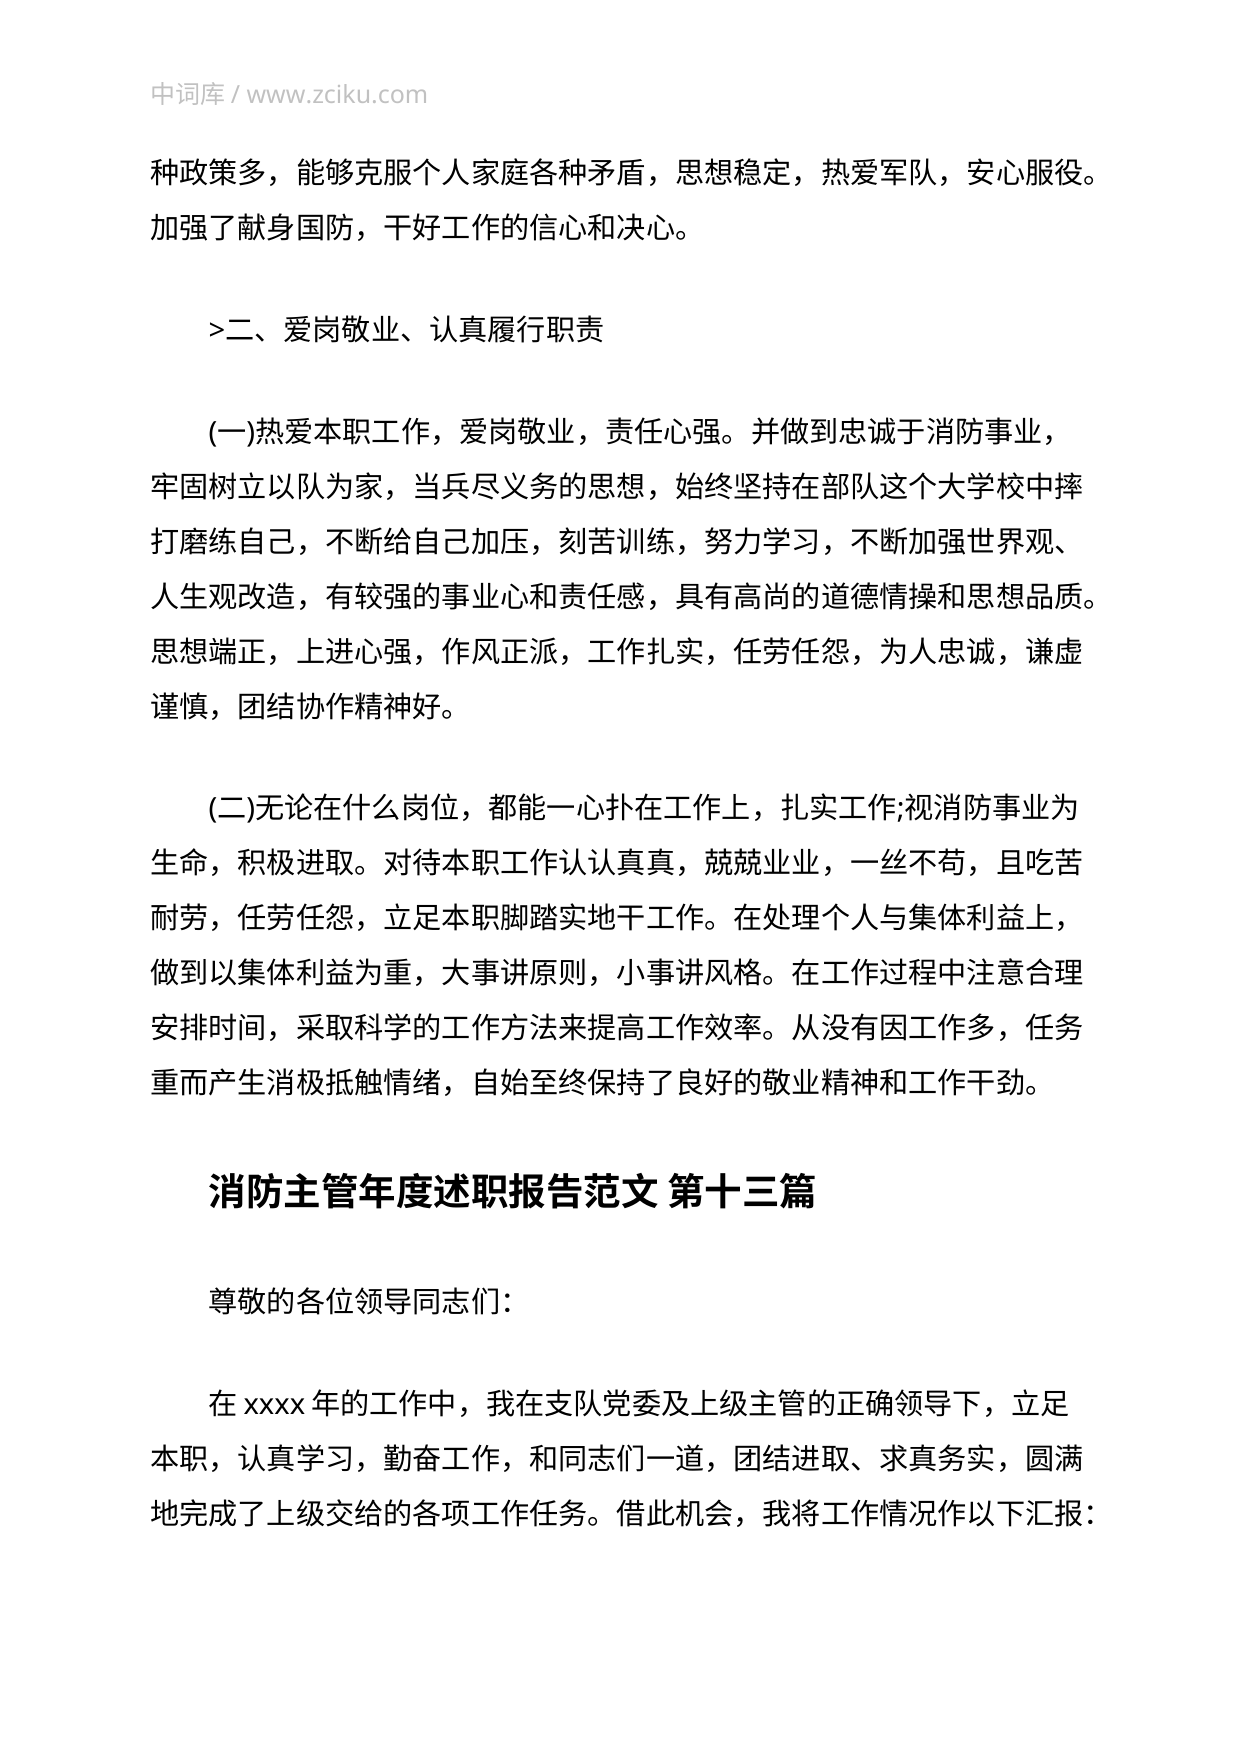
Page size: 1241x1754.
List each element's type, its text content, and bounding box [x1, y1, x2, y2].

text >二、爱岗敬业、认真履行职责 [150, 307, 1090, 349]
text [150, 150, 1090, 247]
text (二)无论在什么岗位，都能一心扑在工作上，扎实工作;视消防事业为生命，积极进取。对待本职工作认认真真，兢兢业业，一丝不苟，且吃苦耐劳，任劳任怨，立足本职脚踏实地干工作。在处理个人与集体利益上，做到以集体利益为重，大事讲原则，小事讲风格。在工作过程中注意合理安排时间，采取科学的工作方法来提高工作效率。从没有因工作多，任务重而产生消极抵触情绪，自始至终保持了良好的敬业精神和工作干劲。 [150, 785, 1090, 1102]
text 在xxxx年的工作中，我在支队党委及上级主管的正确领导下，立足本职，认真学习，勤奋工作，和同志们一道，团结进取、求真务实，圆满地完成了上级交给的各项工作任务。借此机会，我将工作情况作以下汇报： [150, 1381, 1090, 1533]
text 尊敬的各位领导同志们： [150, 1279, 1090, 1321]
text (一)热爱本职工作，爱岗敬业，责任心强。并做到忠诚于消防事业，牢固树立以队为家，当兵尽义务的思想，始终坚持在部队这个大学校中摔打磨练自己，不断给自己加压，刻苦训练，努力学习，不断加强世界观、人生观改造，有较强的事业心和责任感，具有高尚的道德情操和思想品质。思想端正，上进心强，作风正派，工作扎实，任劳任怨，为人忠诚，谦虚谨慎，团结协作精神好。 [150, 409, 1090, 726]
text 消防主管年度述职报告范文 第十三篇 [150, 1161, 1090, 1216]
